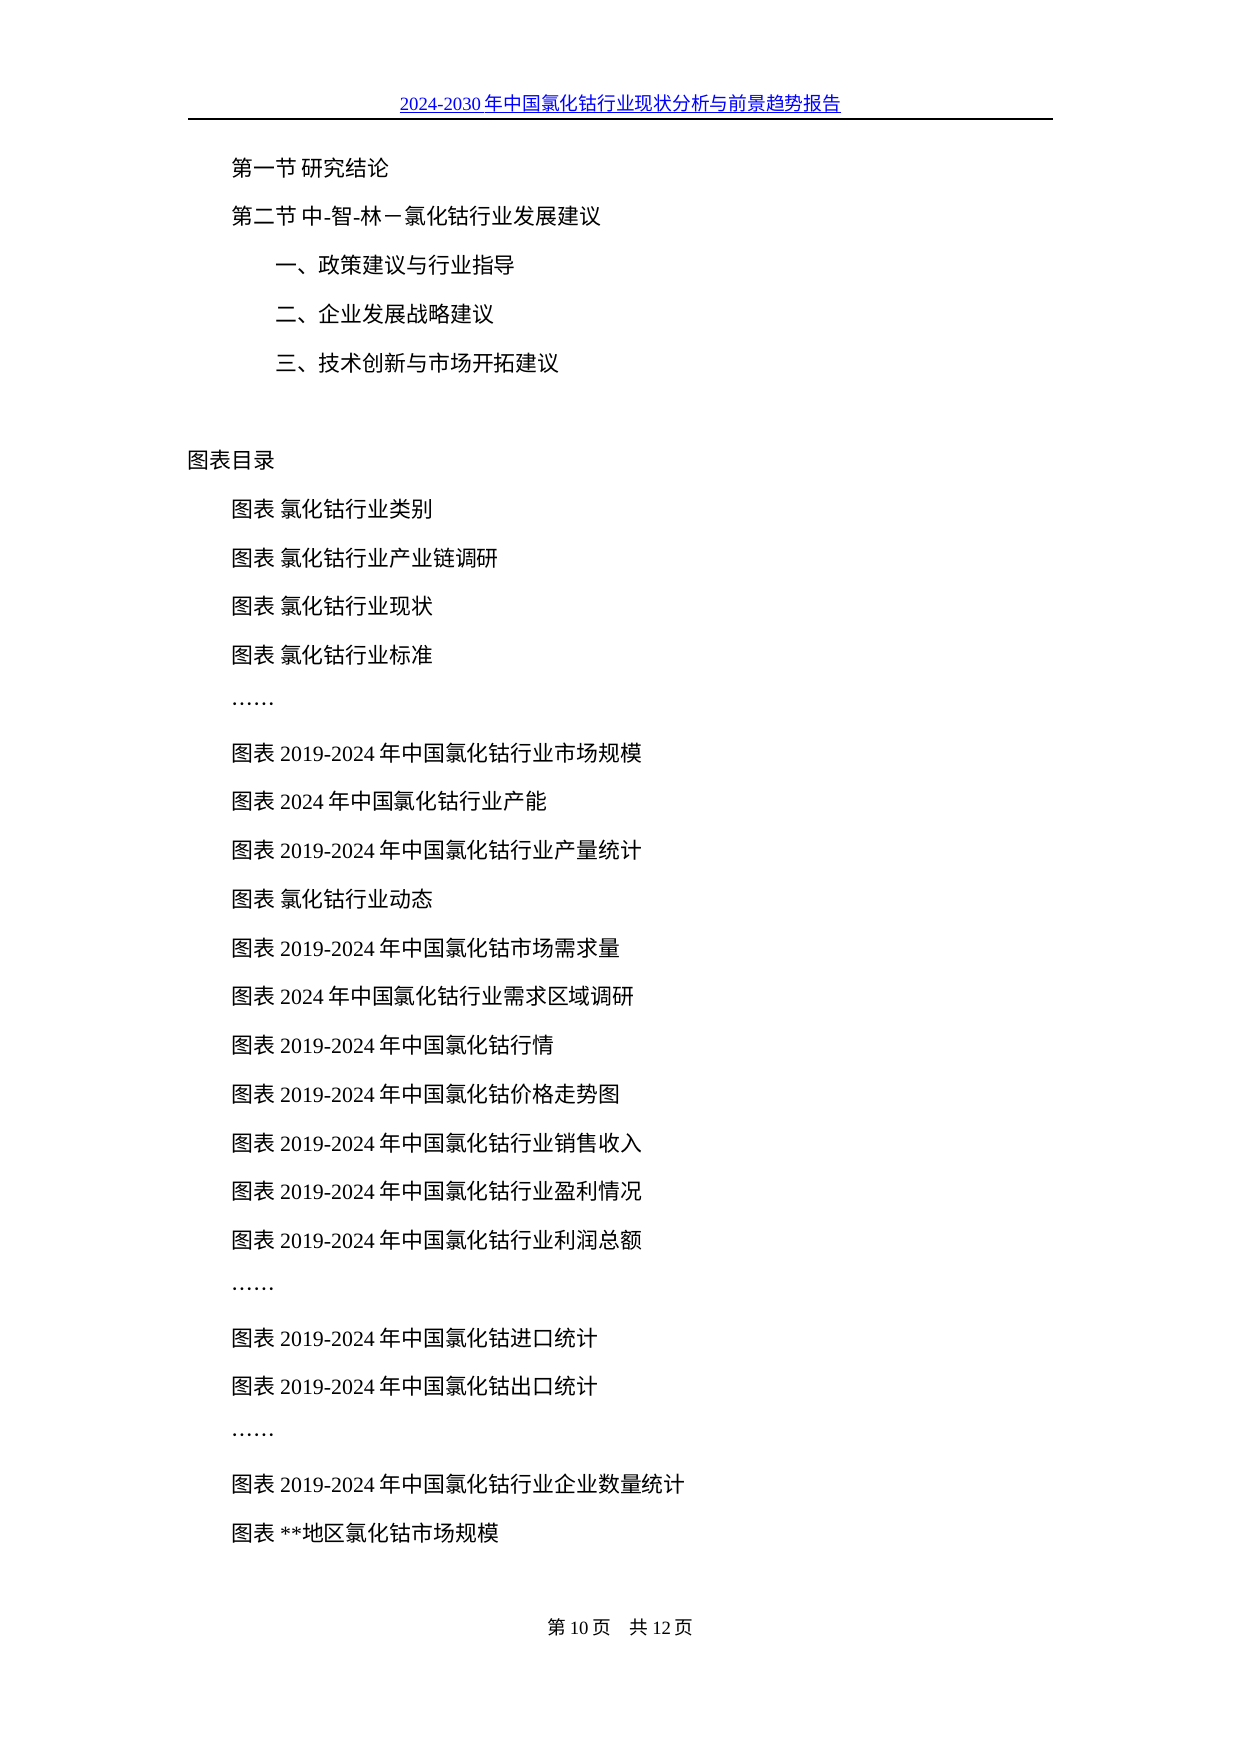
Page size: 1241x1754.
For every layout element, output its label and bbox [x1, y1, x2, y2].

text [187, 150, 1053, 1548]
